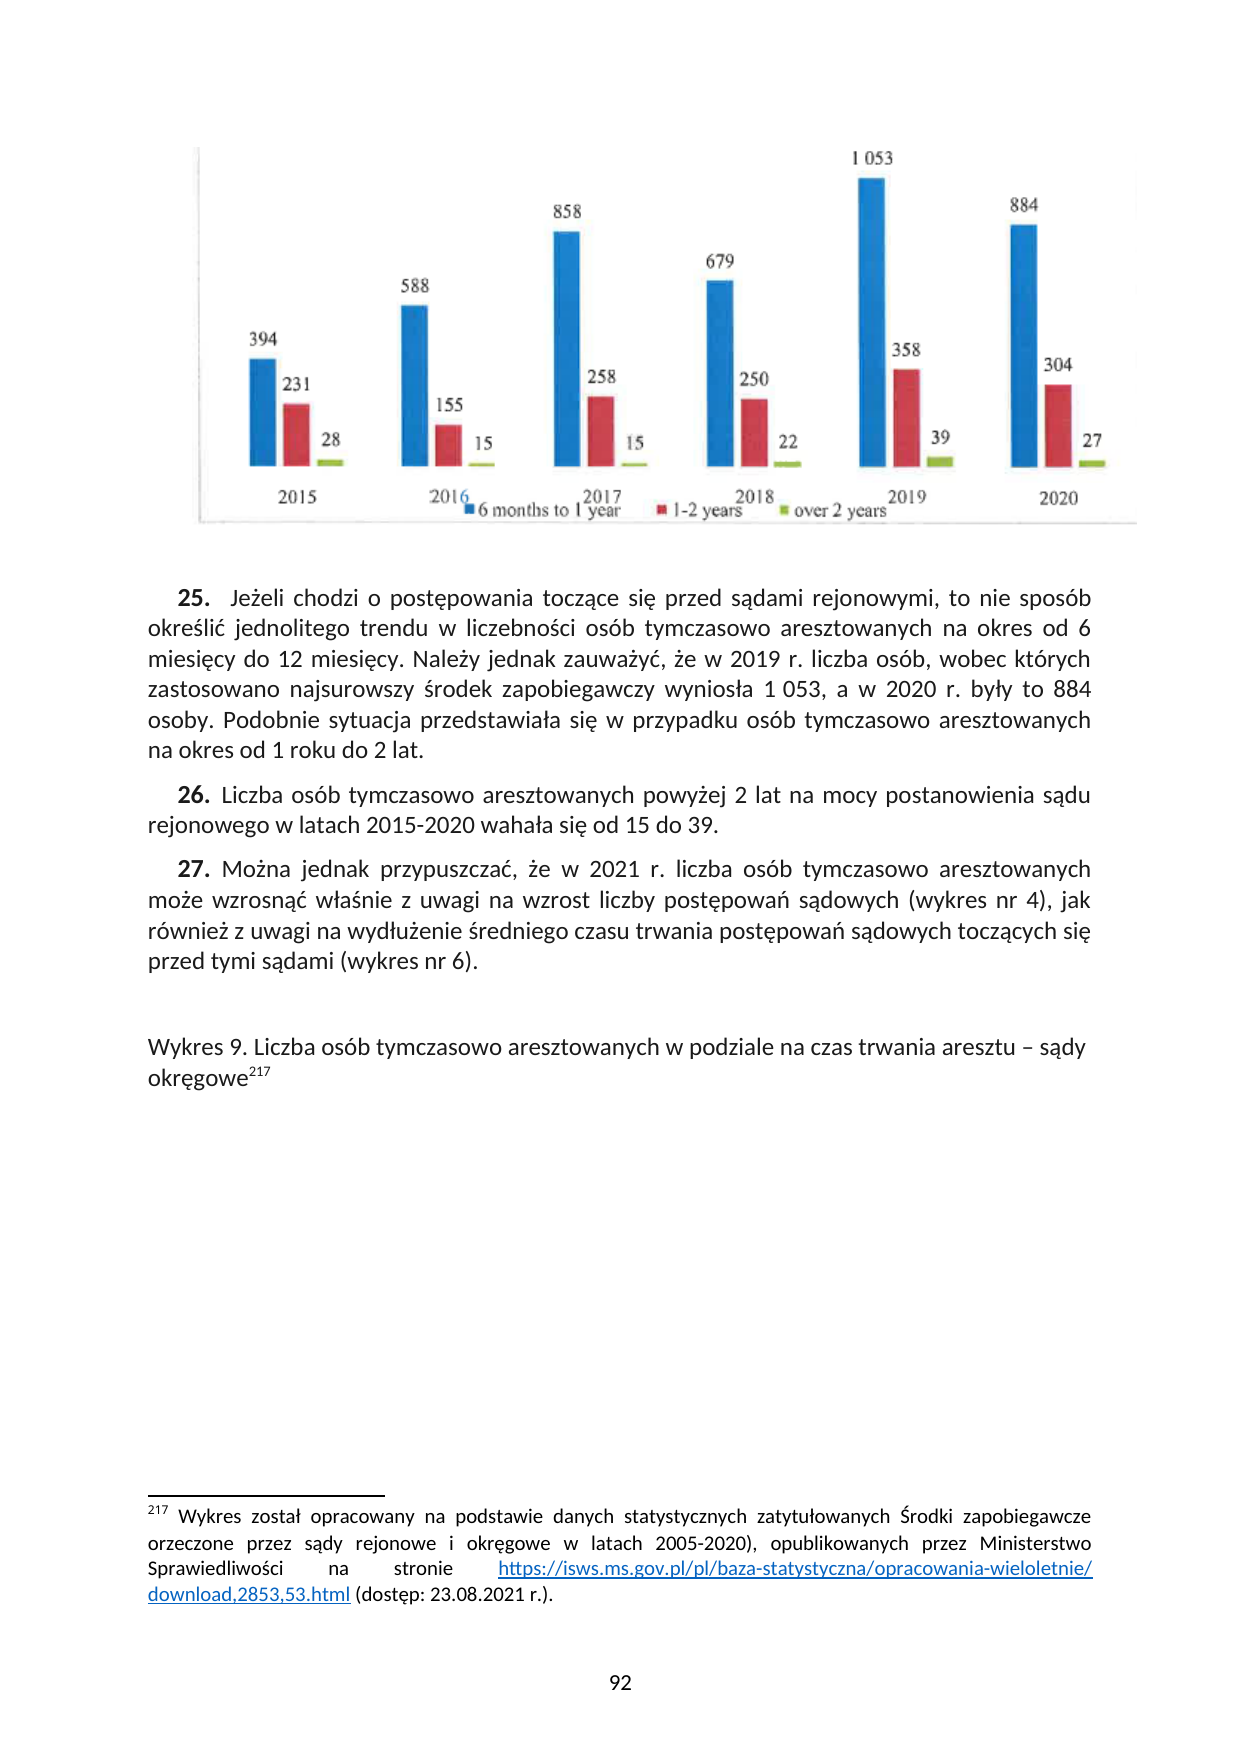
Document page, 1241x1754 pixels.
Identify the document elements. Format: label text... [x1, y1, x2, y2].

list Liczba osób tymczasowo aresztowanych powyżej 2 lat na mocy postanowienia sądu rejonowego w latach 2015-2020 wahała się od 15 do 39. [148, 778, 1093, 840]
text Wykres 9. Liczba osób tymczasowo aresztowanych w podziale na czas trwania aresztu – sądy okręgowe [148, 1031, 1093, 1092]
list Można jednak przypuszczać, że w 2021 r. liczba osób tymczasowo aresztowanych może wzrosnąć właśnie z uwagi na wzrost liczby postępowań sądowych (wykres nr 4), jak również z uwagi na wydłużenie średniego czasu trwania postępowań sądowych toczących się przed tymi sądami (wykres nr 6). [148, 852, 1093, 976]
list Jeżeli chodzi o postępowania toczące się przed sądami rejonowymi, to nie sposób określić jednolitego trendu w liczebności osób tymczasowo aresztowanych na okres od 6 miesięcy do 12 miesięcy. Należy jednak zauważyć, że w 2019 r. liczba osób, wobec których zastosowano najsurowszy środek zapobiegawczy wyniosła 1 053, a w 2020 r. były to 884 osoby. Podobnie sytuacja przedstawiała się w przypadku osób tymczasowo aresztowanych na okres od 1 roku do 2 lat. [148, 581, 1093, 765]
picture [192, 147, 1137, 526]
